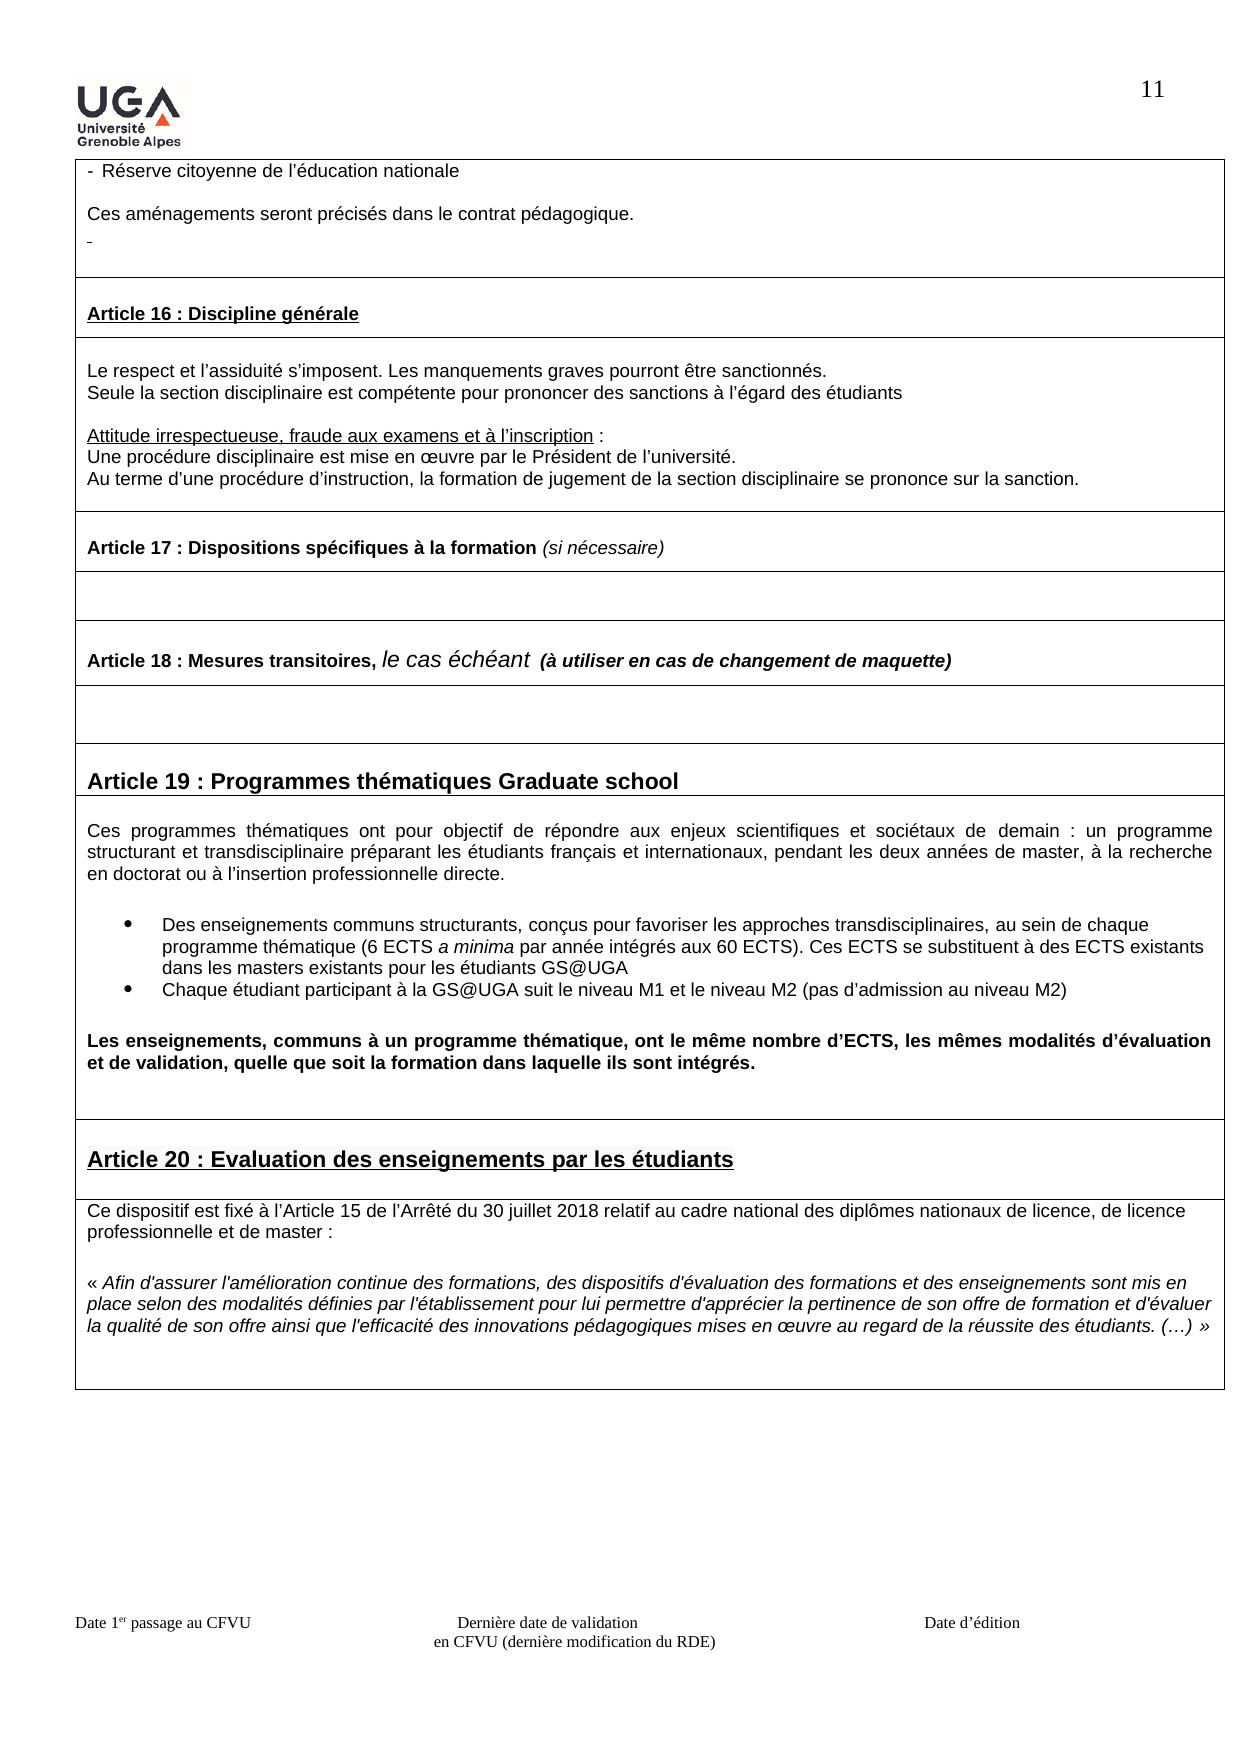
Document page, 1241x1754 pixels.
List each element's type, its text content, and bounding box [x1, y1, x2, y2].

table_cell Article 17 : Dispositions spécifiques à la formation (si nécessaire) [76, 512, 1224, 571]
table_cell [76, 572, 1224, 620]
table_cell Ce dispositif est fixé à l’Article 15 de l’Arrêté du 30 juillet 2018 relatif au cadre national des diplômes nationaux de licence, de licence professionnelle et de master : « Afin d'assurer l'amélioration continue des formations, des dispositifs d'évaluation des formations et des enseignements sont mis en place selon des modalités définies par l'établissement pour lui permettre d'apprécier la pertinence de son offre de formation et d'évaluer la qualité de son offre ainsi que l'efficacité des innovations pédagogiques mises en œuvre au regard de la réussite des étudiants. (…) » [76, 1200, 1224, 1389]
table_cell Article 18 : Mesures transitoires, le cas échéant (à utiliser en cas de changement de maquette) [76, 621, 1224, 685]
table_cell Article 19 : Programmes thématiques Graduate school [76, 744, 1224, 795]
table_cell [76, 686, 1224, 743]
table_cell Article 16 : Discipline générale [76, 278, 1224, 337]
table_cell Article 20 : Evaluation des enseignements par les étudiants [76, 1120, 1224, 1199]
table_cell Ces programmes thématiques ont pour objectif de répondre aux enjeux scientifiques et sociétaux de demain : un programme structurant et transdisciplinaire préparant les étudiants français et internationaux, pendant les deux années de master, à la recherche en doctorat ou à l’insertion professionnelle directe. Des enseignements communs structurants, conçus pour favoriser les approches transdisciplinaires, au sein de chaque programme thématique (6 ECTS a minima par année intégrés aux 60 ECTS). Ces ECTS se substituent à des ECTS existants dans les masters existants pour les étudiants GS@UGA Chaque étudiant participant à la GS@UGA suit le niveau M1 et le niveau M2 (pas d’admission au niveau M2) Les enseignements, communs à un programme thématique, ont le même nombre d’ECTS, les mêmes modalités d’évaluation et de validation, quelle que soit la formation dans laquelle ils sont intégrés. [76, 796, 1224, 1119]
table_cell Le respect et l’assiduité s’imposent. Les manquements graves pourront être sanctionnés. Seule la section disciplinaire est compétente pour prononcer des sanctions à l’égard des étudiants Attitude irrespectueuse, fraude aux examens et à l’inscription : Une procédure disciplinaire est mise en œuvre par le Président de l’université. Au terme d’une procédure d’instruction, la formation de jugement de la section disciplinaire se prononce sur la sanction. [76, 338, 1224, 511]
picture [75, 73, 193, 159]
